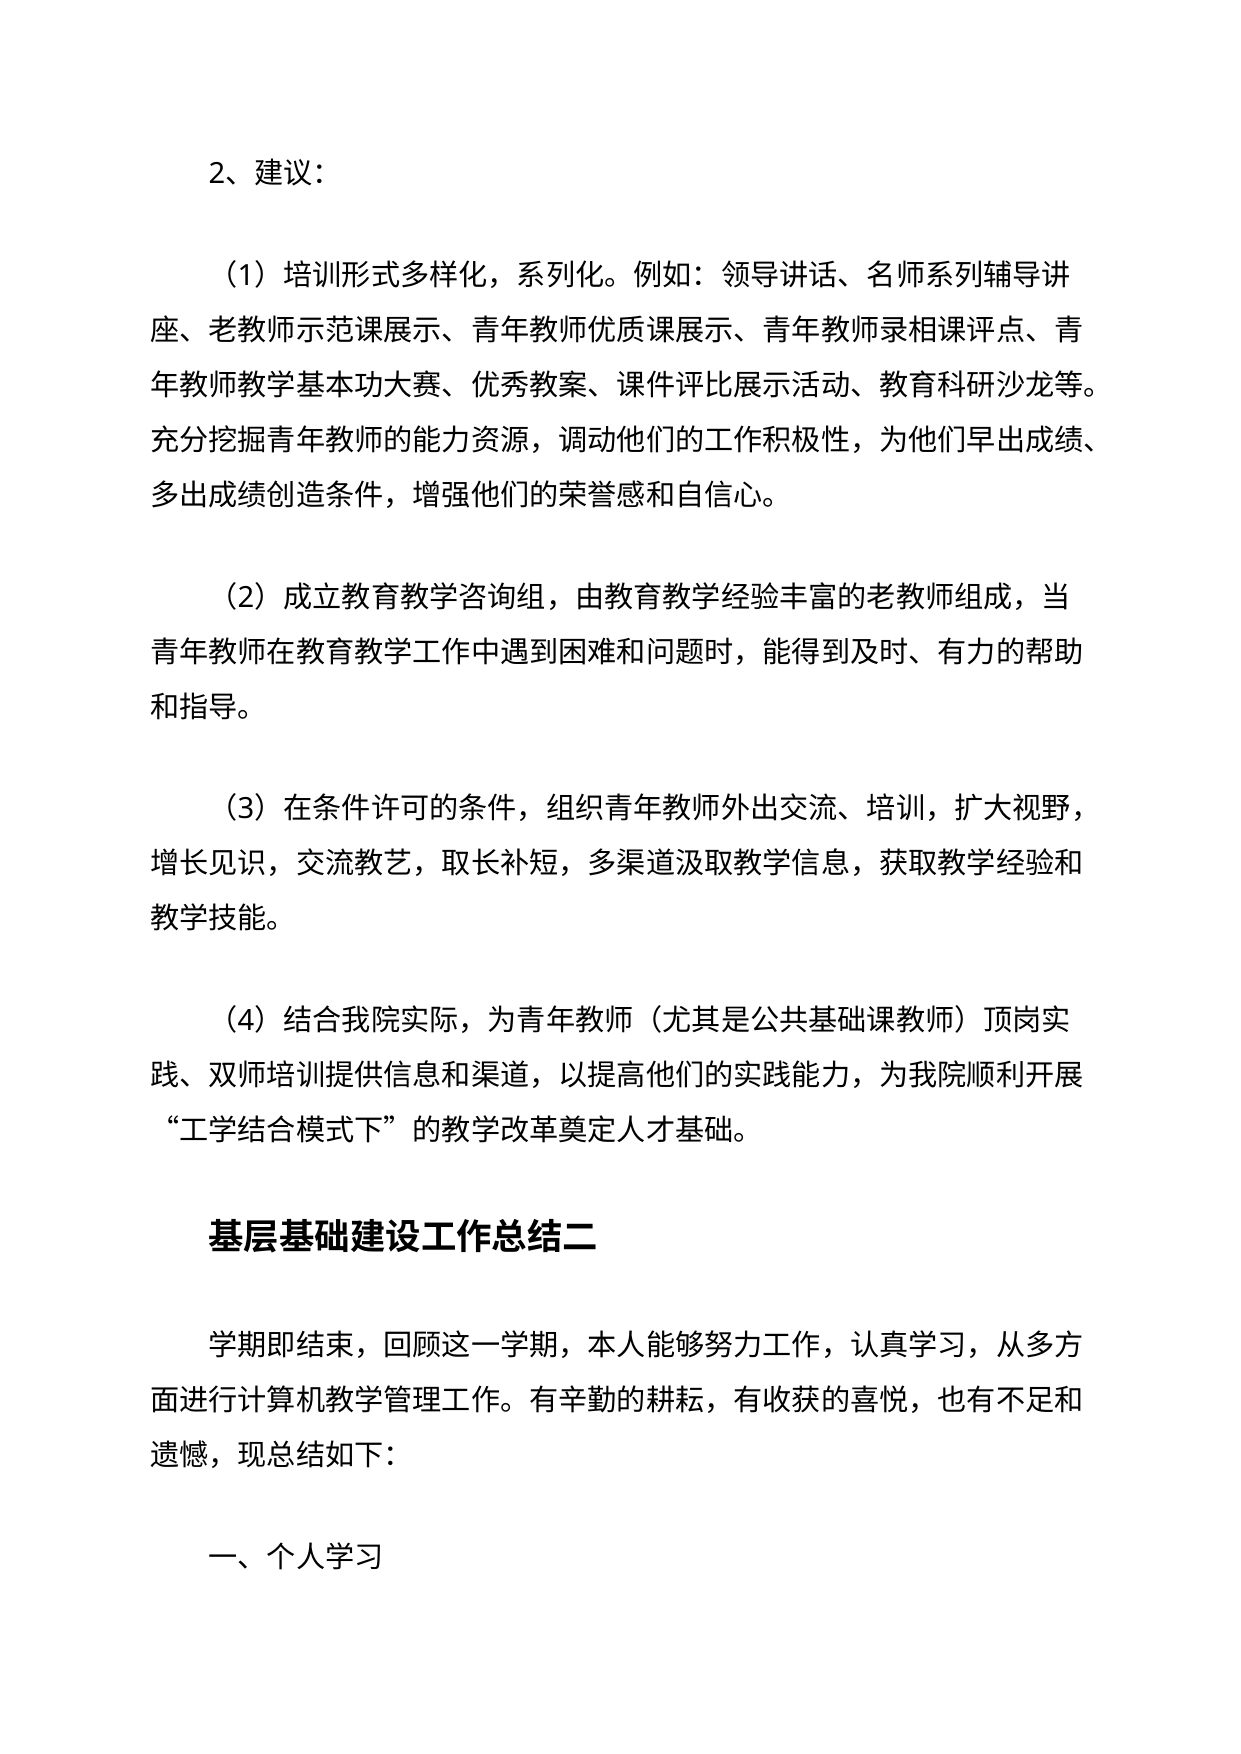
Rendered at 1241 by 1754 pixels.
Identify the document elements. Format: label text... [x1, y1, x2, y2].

text 基层基础建设工作总结二 [150, 1208, 1090, 1260]
text 学期即结束，回顾这一学期，本人能够努力工作，认真学习，从多方面进行计算机教学管理工作。有辛勤的耕耘，有收获的喜悦，也有不足和遗憾，现总结如下： [150, 1322, 1090, 1474]
text （4）结合我院实际，为青年教师（尤其是公共基础课教师）顶岗实践、双师培训提供信息和渠道，以提高他们的实践能力，为我院顺利开展“工学结合模式下”的教学改革奠定人才基础。 [150, 997, 1090, 1149]
text 一、个人学习 [150, 1533, 1090, 1576]
text （3）在条件许可的条件，组织青年教师外出交流、培训，扩大视野，增长见识，交流教艺，取长补短，多渠道汲取教学信息，获取教学经验和教学技能。 [150, 785, 1090, 937]
text （1）培训形式多样化，系列化。例如：领导讲话、名师系列辅导讲座、老教师示范课展示、青年教师优质课展示、青年教师录相课评点、青年教师教学基本功大赛、优秀教案、课件评比展示活动、教育科研沙龙等。充分挖掘青年教师的能力资源，调动他们的工作积极性，为他们早出成绩、多出成绩创造条件，增强他们的荣誉感和自信心。 [150, 252, 1090, 514]
text 2、建议： [150, 150, 1090, 192]
text （2）成立教育教学咨询组，由教育教学经验丰富的老教师组成，当青年教师在教育教学工作中遇到困难和问题时，能得到及时、有力的帮助和指导。 [150, 573, 1090, 726]
